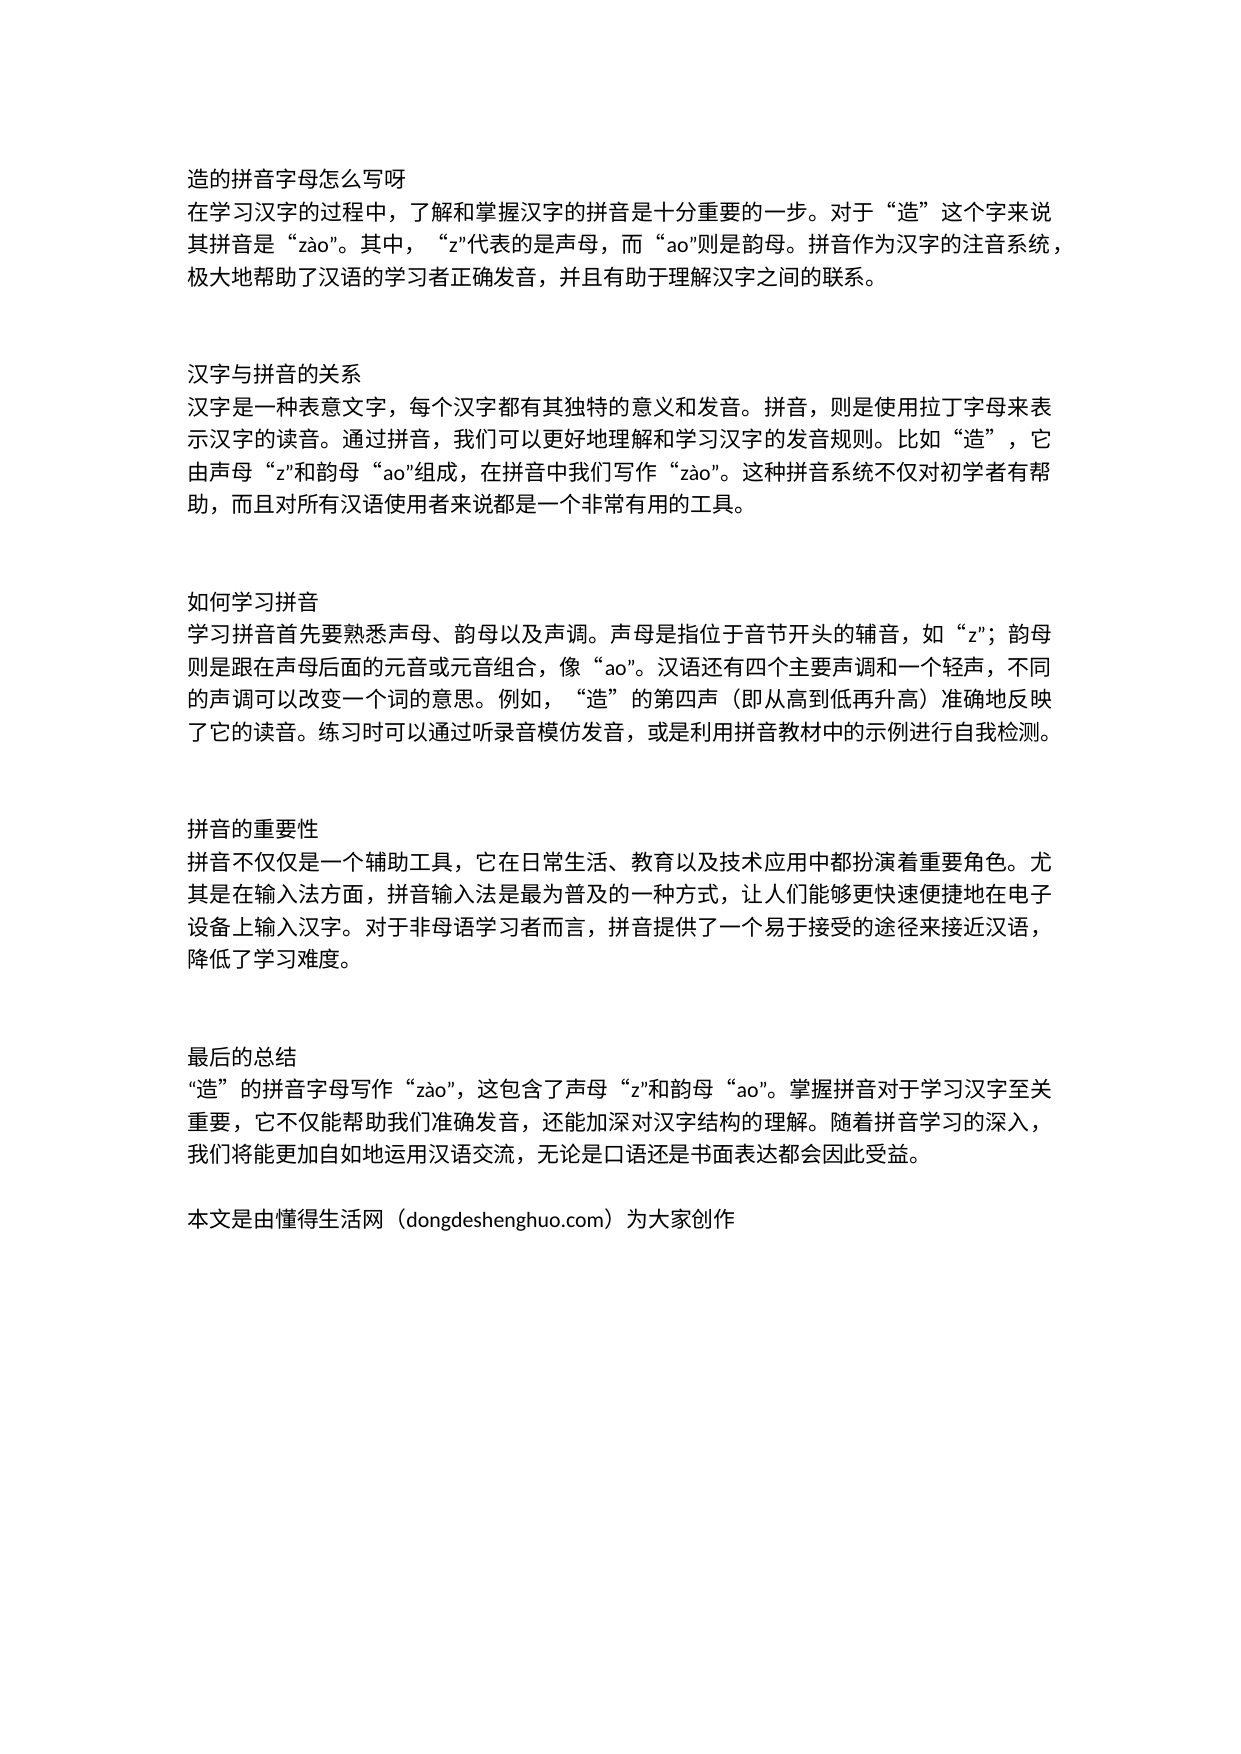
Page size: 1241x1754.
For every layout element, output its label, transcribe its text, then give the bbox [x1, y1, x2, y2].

text 拼音不仅仅是一个辅助工具，它在日常生活、教育以及技术应用中都扮演着重要角色。尤其是在输入法方面，拼音输入法是最为普及的一种方式，让人们能够更快速便捷地在电子设备上输入汉字。对于非母语学习者而言，拼音提供了一个易于接受的途径来接近汉语，降低了学习难度。 [187, 844, 1053, 974]
text 学习拼音首先要熟悉声母、韵母以及声调。声母是指位于音节开头的辅音，如“z”；韵母则是跟在声母后面的元音或元音组合，像“ao”。汉语还有四个主要声调和一个轻声，不同的声调可以改变一个词的意思。例如，“造”的第四声（即从高到低再升高）准确地反映了它的读音。练习时可以通过听录音模仿发音，或是利用拼音教材中的示例进行自我检测。 [187, 617, 1053, 747]
text 汉字与拼音的关系 [187, 357, 1053, 389]
text 拼音的重要性 [187, 812, 1053, 844]
text “造”的拼音字母写作“zào”，这包含了声母“z”和韵母“ao”。掌握拼音对于学习汉字至关重要，它不仅能帮助我们准确发音，还能加深对汉字结构的理解。随着拼音学习的深入，我们将能更加自如地运用汉语交流，无论是口语还是书面表达都会因此受益。 [187, 1072, 1053, 1169]
text 造的拼音字母怎么写呀 [187, 162, 1053, 194]
text 汉字是一种表意文字，每个汉字都有其独特的意义和发音。拼音，则是使用拉丁字母来表示汉字的读音。通过拼音，我们可以更好地理解和学习汉字的发音规则。比如“造”，它由声母“z”和韵母“ao”组成，在拼音中我们写作“zào”。这种拼音系统不仅对初学者有帮助，而且对所有汉语使用者来说都是一个非常有用的工具。 [187, 389, 1053, 519]
text 本文是由懂得生活网（dongdeshenghuo.com）为大家创作 [187, 1202, 1053, 1234]
text 如何学习拼音 [187, 584, 1053, 617]
text 在学习汉字的过程中，了解和掌握汉字的拼音是十分重要的一步。对于“造”这个字来说，其拼音是“zào”。其中，“z”代表的是声母，而“ao”则是韵母。拼音作为汉字的注音系统，极大地帮助了汉语的学习者正确发音，并且有助于理解汉字之间的联系。 [187, 194, 1053, 292]
text 最后的总结 [187, 1039, 1053, 1072]
